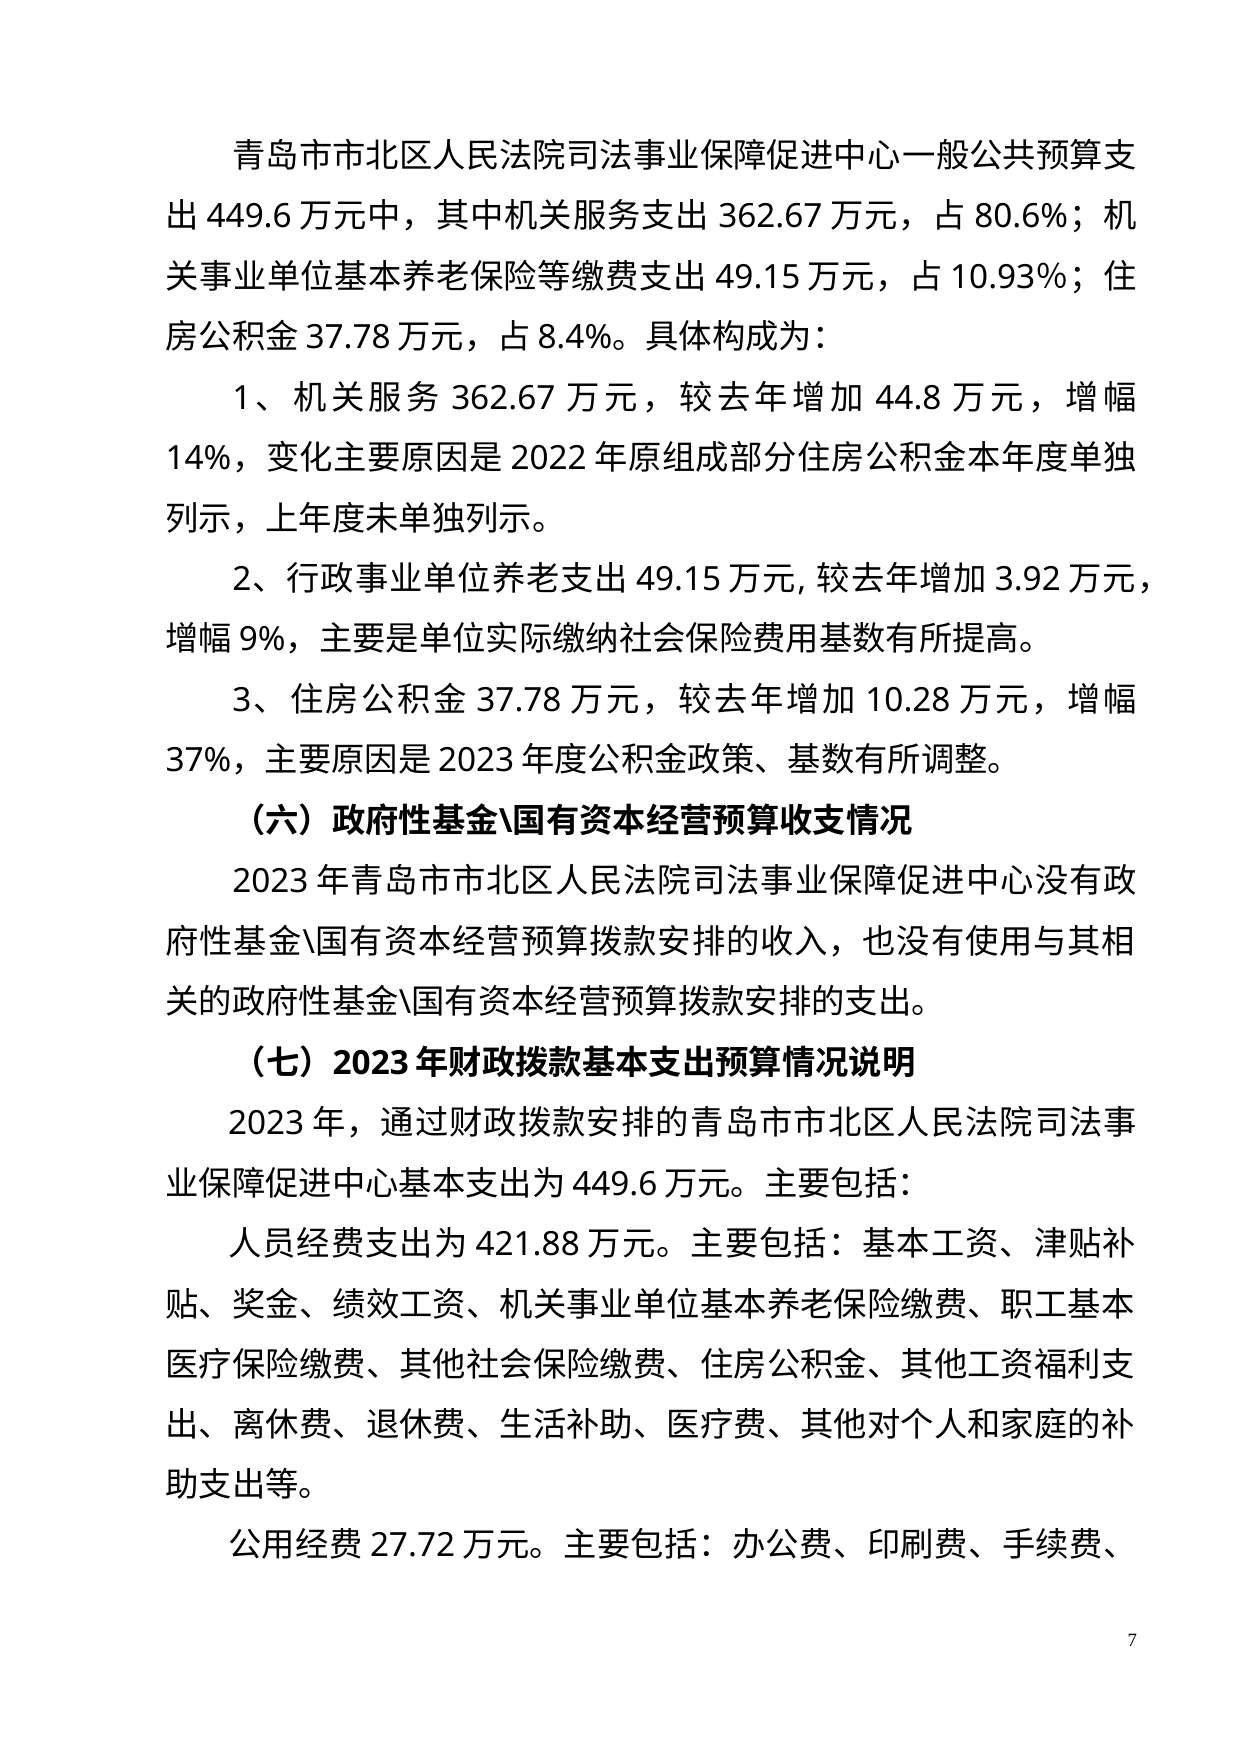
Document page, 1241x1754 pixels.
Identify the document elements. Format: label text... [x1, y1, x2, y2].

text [165, 1518, 1137, 1567]
text （六）政府性基金\国有资本经营预算收支情况 [165, 793, 1137, 842]
text 2023年青岛市市北区人民法院司法事业保障促进中心没有政府性基金\国有资本经营预算拨款安排的收入，也没有使用与其相关的政府性基金\国有资本经营预算拨款安排的支出。 [165, 854, 1137, 1023]
text 人员经费支出为421.88万元。主要包括：基本工资、津贴补贴、奖金、绩效工资、机关事业单位基本养老保险缴费、职工基本医疗保险缴费、其他社会保险缴费、住房公积金、其他工资福利支出、离休费、退休费、生活补助、医疗费、其他对个人和家庭的补助支出等。 [165, 1217, 1137, 1506]
text 1、机关服务362.67万元，较去年增加44.8万元，增幅14%，变化主要原因是2022年原组成部分住房公积金本年度单独列示，上年度未单独列示。 [165, 371, 1137, 540]
text 2、行政事业单位养老支出49.15万元, 较去年增加3.92万元，增幅9%，主要是单位实际缴纳社会保险费用基数有所提高。 [165, 552, 1137, 661]
text （七）2023年财政拨款基本支出预算情况说明 [165, 1035, 1137, 1084]
text 3、住房公积金37.78万元，较去年增加10.28万元，增幅37%，主要原因是2023年度公积金政策、基数有所调整。 [165, 673, 1137, 781]
text 2023年，通过财政拨款安排的青岛市市北区人民法院司法事业保障促进中心基本支出为449.6万元。主要包括： [165, 1096, 1137, 1205]
text 青岛市市北区人民法院司法事业保障促进中心一般公共预算支出449.6万元中，其中机关服务支出362.67万元，占80.6%；机关事业单位基本养老保险等缴费支出49.15万元，占10.93％；住房公积金37.78万元，占8.4%。具体构成为： [165, 129, 1137, 358]
